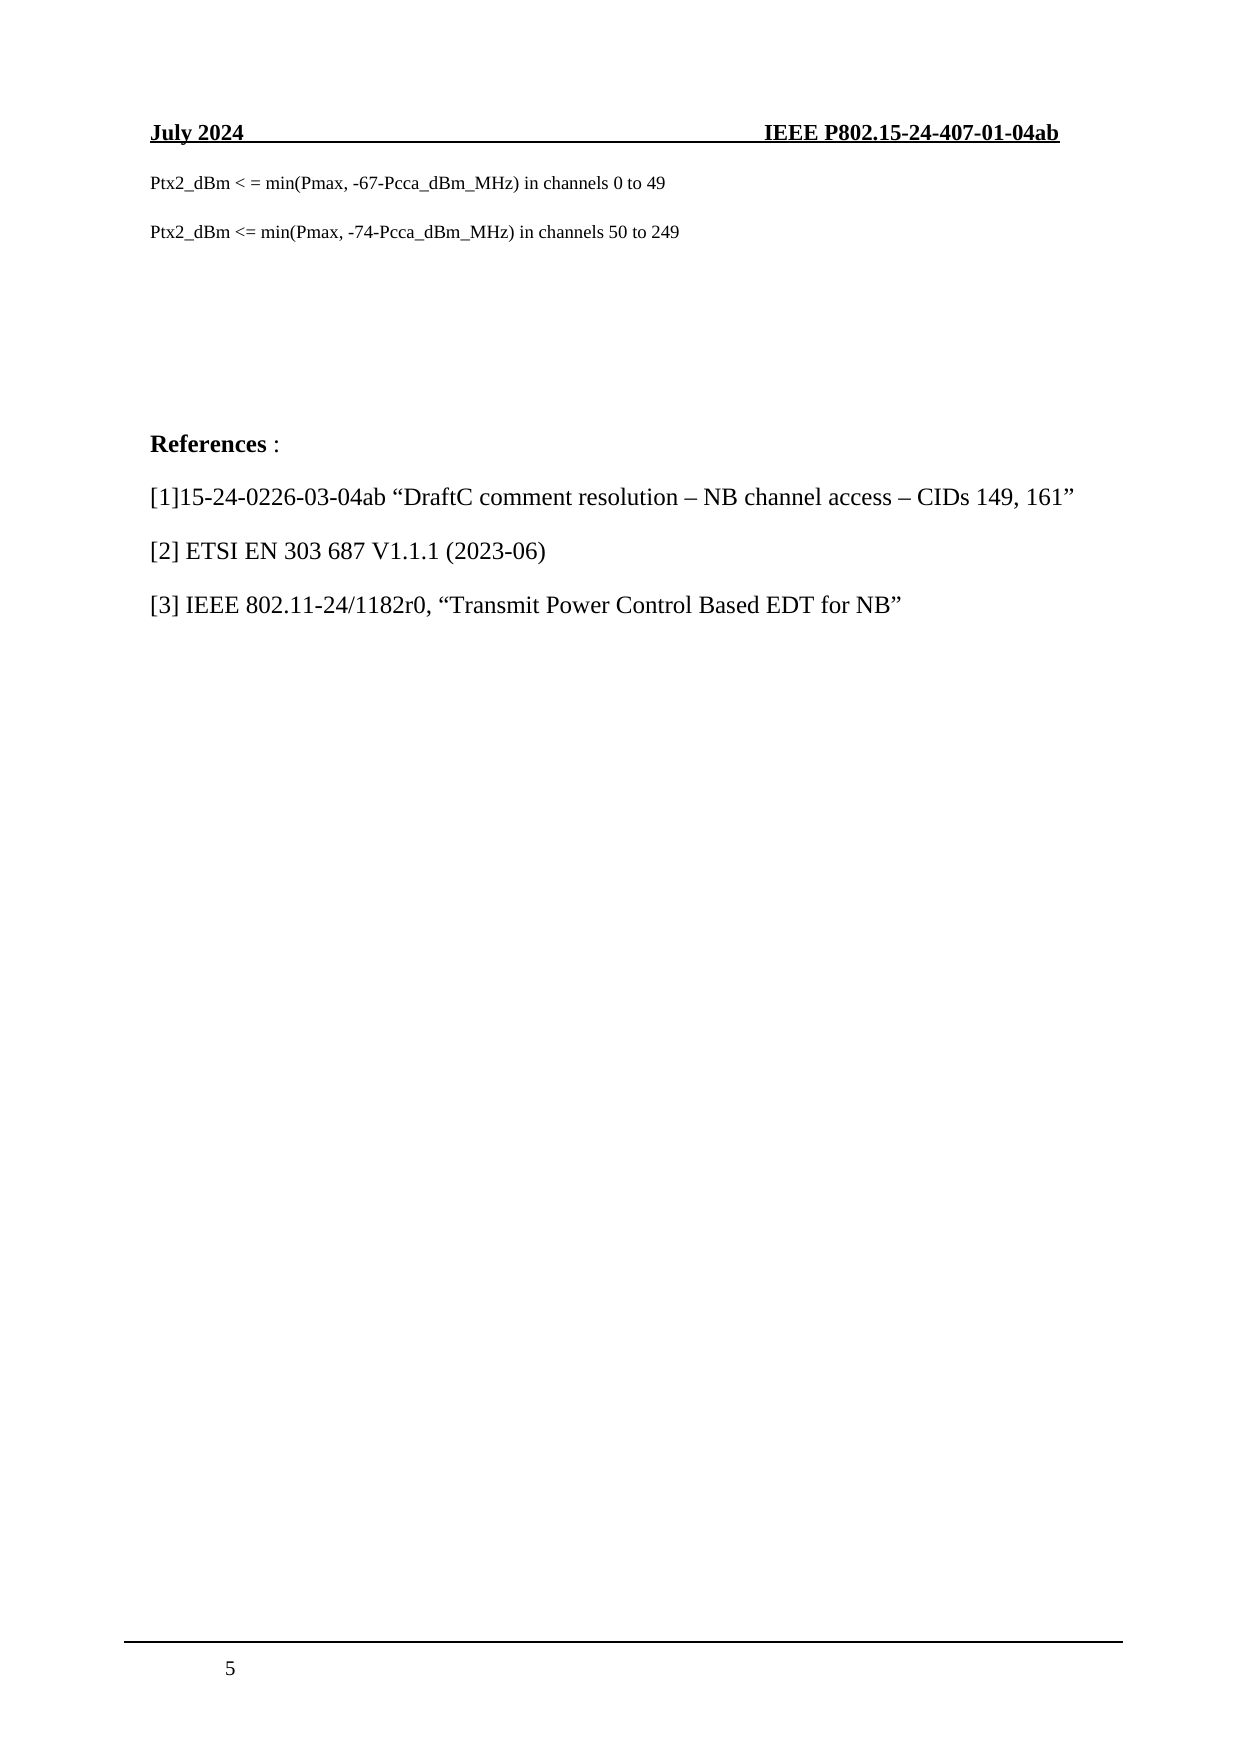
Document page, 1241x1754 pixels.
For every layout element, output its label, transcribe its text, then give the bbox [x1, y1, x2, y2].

text [3] IEEE 802.11-24/1182r0, “Transmit Power Control Based EDT for NB” [150, 590, 1090, 619]
text Ptx2_dBm < = min(Pmax, -67-Pcca_dBm_MHz) in channels 0 to 49 [150, 169, 1090, 193]
text Ptx2_dBm <= min(Pmax, -74-Pcca_dBm_MHz) in channels 50 to 249 [150, 218, 1090, 242]
text References : [150, 429, 1090, 457]
text [2] ETSI EN 303 687 V1.1.1 (2023-06) [150, 536, 1090, 565]
text [1]15-24-0226-03-04ab “DraftC comment resolution – NB channel access – CIDs 149, 161” [150, 482, 1090, 511]
